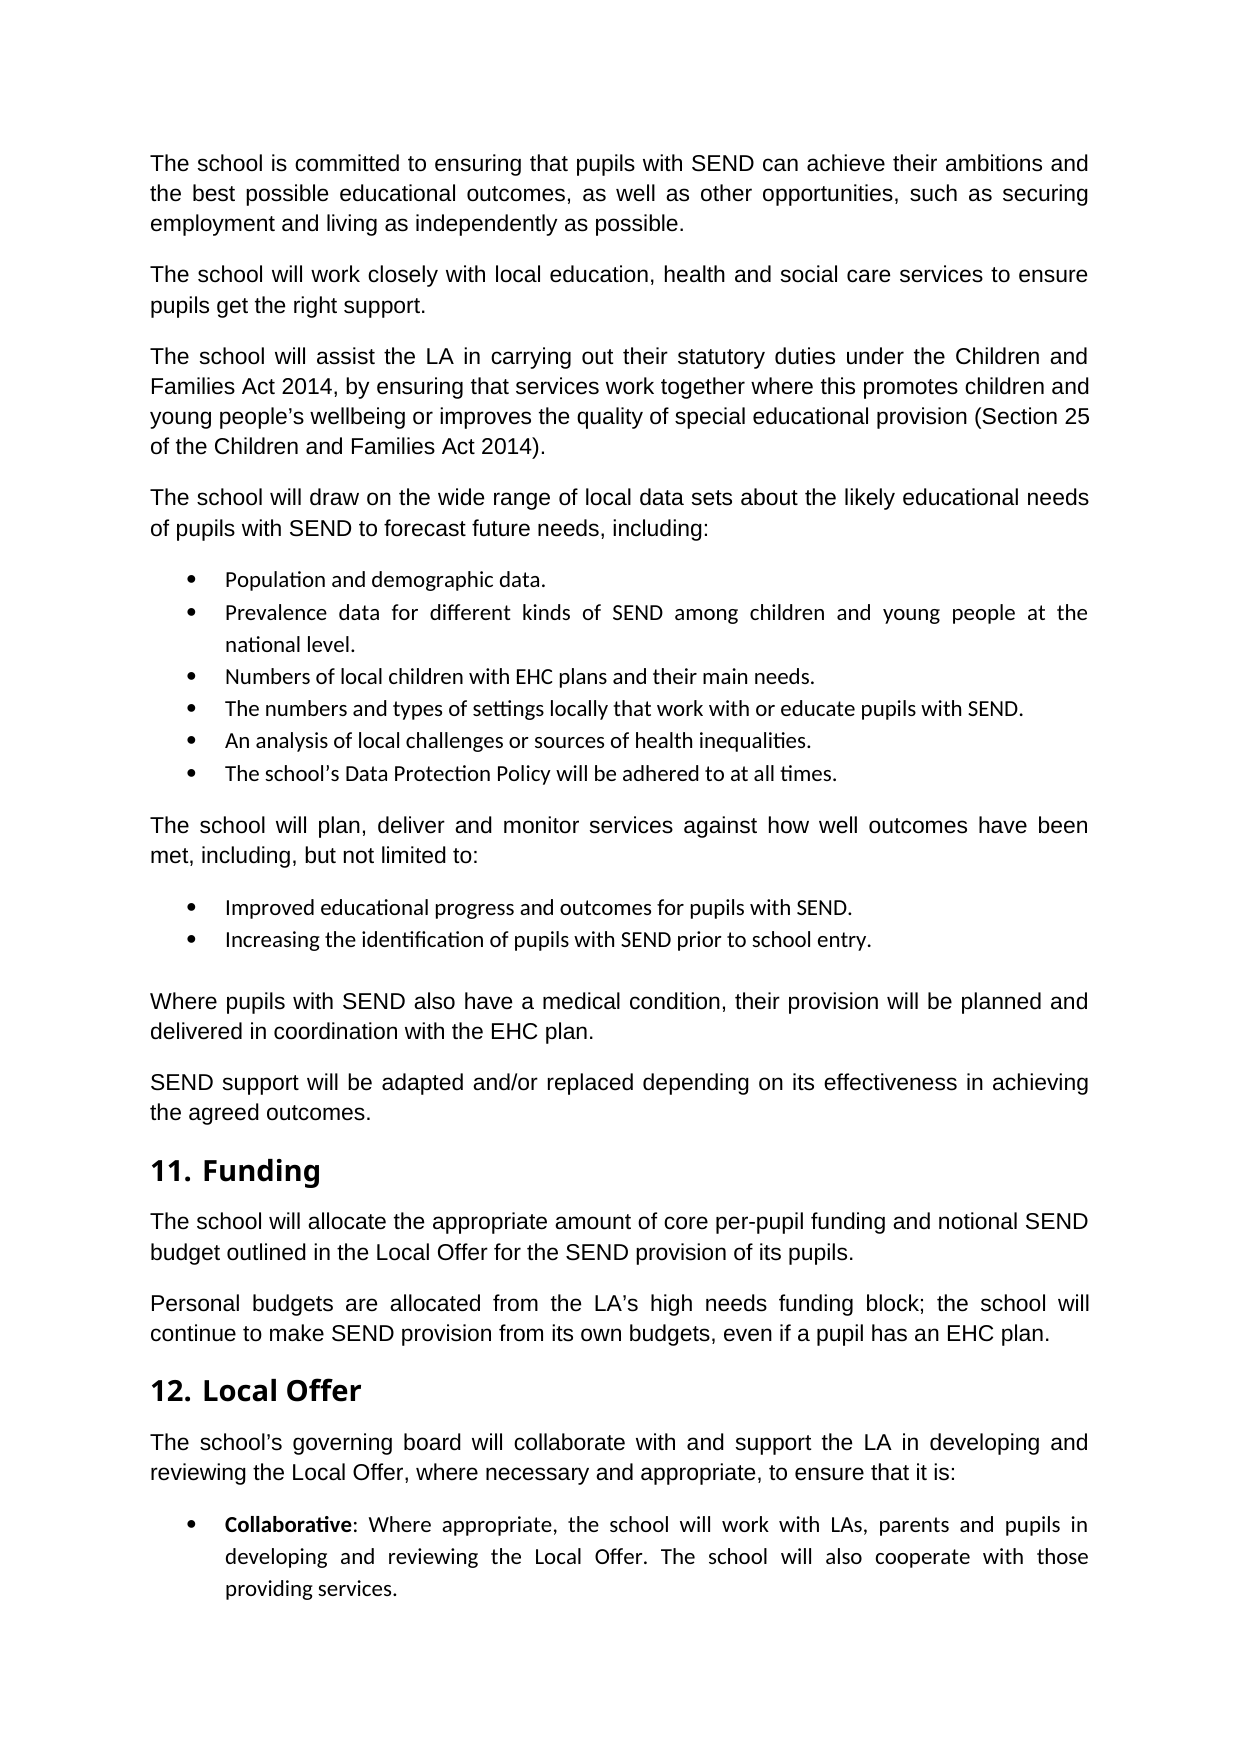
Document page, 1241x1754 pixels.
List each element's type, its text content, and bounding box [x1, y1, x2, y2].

text The school’s governing board will collaborate with and support the LA in developing and reviewing the Local Offer, where necessary and appropriate, to ensure that it is: [150, 1429, 1090, 1485]
list Increasing the identification of pupils with SEND prior to school entry. [187, 925, 1090, 953]
subtitle Funding [150, 1150, 1090, 1190]
text The school will work closely with local education, health and social care services to ensure pupils get the right support. [150, 261, 1090, 318]
list The numbers and types of settings locally that work with or educate pupils with SEND. [187, 694, 1090, 722]
list Collaborative: Where appropriate, the school will work with LAs, parents and pupils in developing and reviewing the Local Offer. The school will also cooperate with those providing services. [187, 1510, 1090, 1602]
text The school will plan, deliver and monitor services against how well outcomes have been met, including, but not limited to: [150, 812, 1090, 868]
list The school’s Data Protection Policy will be adhered to at all times. [187, 759, 1090, 787]
list Numbers of local children with EHC plans and their main needs. [187, 662, 1090, 690]
list An analysis of local challenges or sources of health inequalities. [187, 727, 1090, 754]
text SEND support will be adapted and/or replaced depending on its effectiveness in achieving the agreed outcomes. [150, 1069, 1090, 1125]
subtitle Local Offer [150, 1371, 1090, 1410]
text The school will draw on the wide range of local data sets about the likely educational needs of pupils with SEND to forecast future needs, including: [150, 484, 1090, 541]
text Personal budgets are allocated from the LA’s high needs funding block; the school will continue to make SEND provision from its own budgets, even if a pupil has an EHC plan. [150, 1289, 1090, 1346]
list Population and demographic data. [187, 566, 1090, 594]
text The school will allocate the appropriate amount of core per-pupil funding and notional SEND budget outlined in the Local Offer for the SEND provision of its pupils. [150, 1208, 1090, 1265]
list Prevalence data for different kinds of SEND among children and young people at the national level. [187, 598, 1090, 658]
text The school will assist the LA in carrying out their statutory duties under the Children and Families Act 2014, by ensuring that services work together where this promotes children and young people’s wellbeing or improves the quality of special educational provision (Section 25 of the Children and Families Act 2014). [150, 343, 1090, 460]
text Where pupils with SEND also have a medical condition, their provision will be planned and delivered in coordination with the EHC plan. [150, 957, 1090, 1044]
list Improved educational progress and outcomes for pupils with SEND. [187, 893, 1090, 921]
text The school is committed to ensuring that pupils with SEND can achieve their ambitions and the best possible educational outcomes, as well as other opportunities, such as securing employment and living as independently as possible. [150, 150, 1090, 237]
